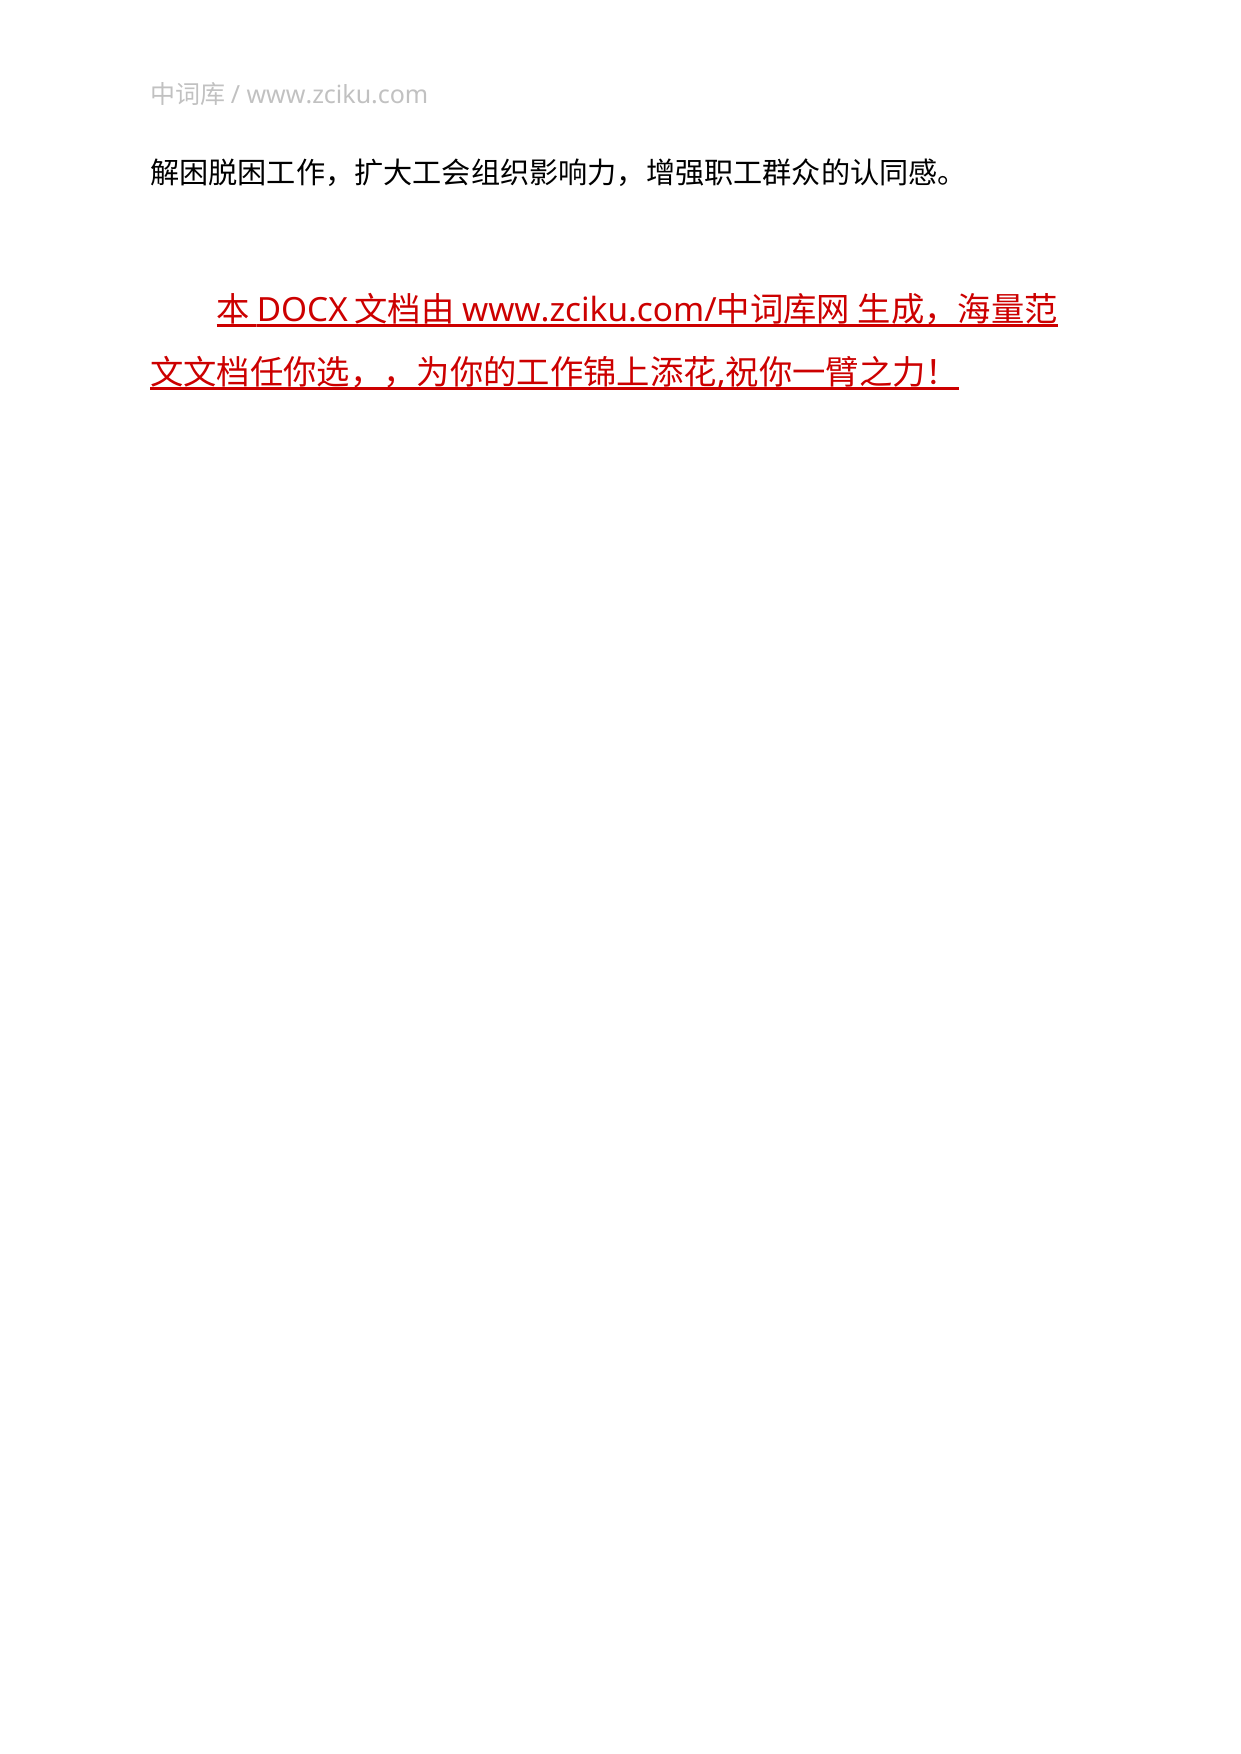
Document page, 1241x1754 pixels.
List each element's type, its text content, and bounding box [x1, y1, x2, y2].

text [150, 150, 1090, 192]
text 本DOCX文档由 www.zciku.com/中词库网 生成，海量范文文档任你选，，为你的工作锦上添花,祝你一臂之力！ [150, 283, 1090, 394]
